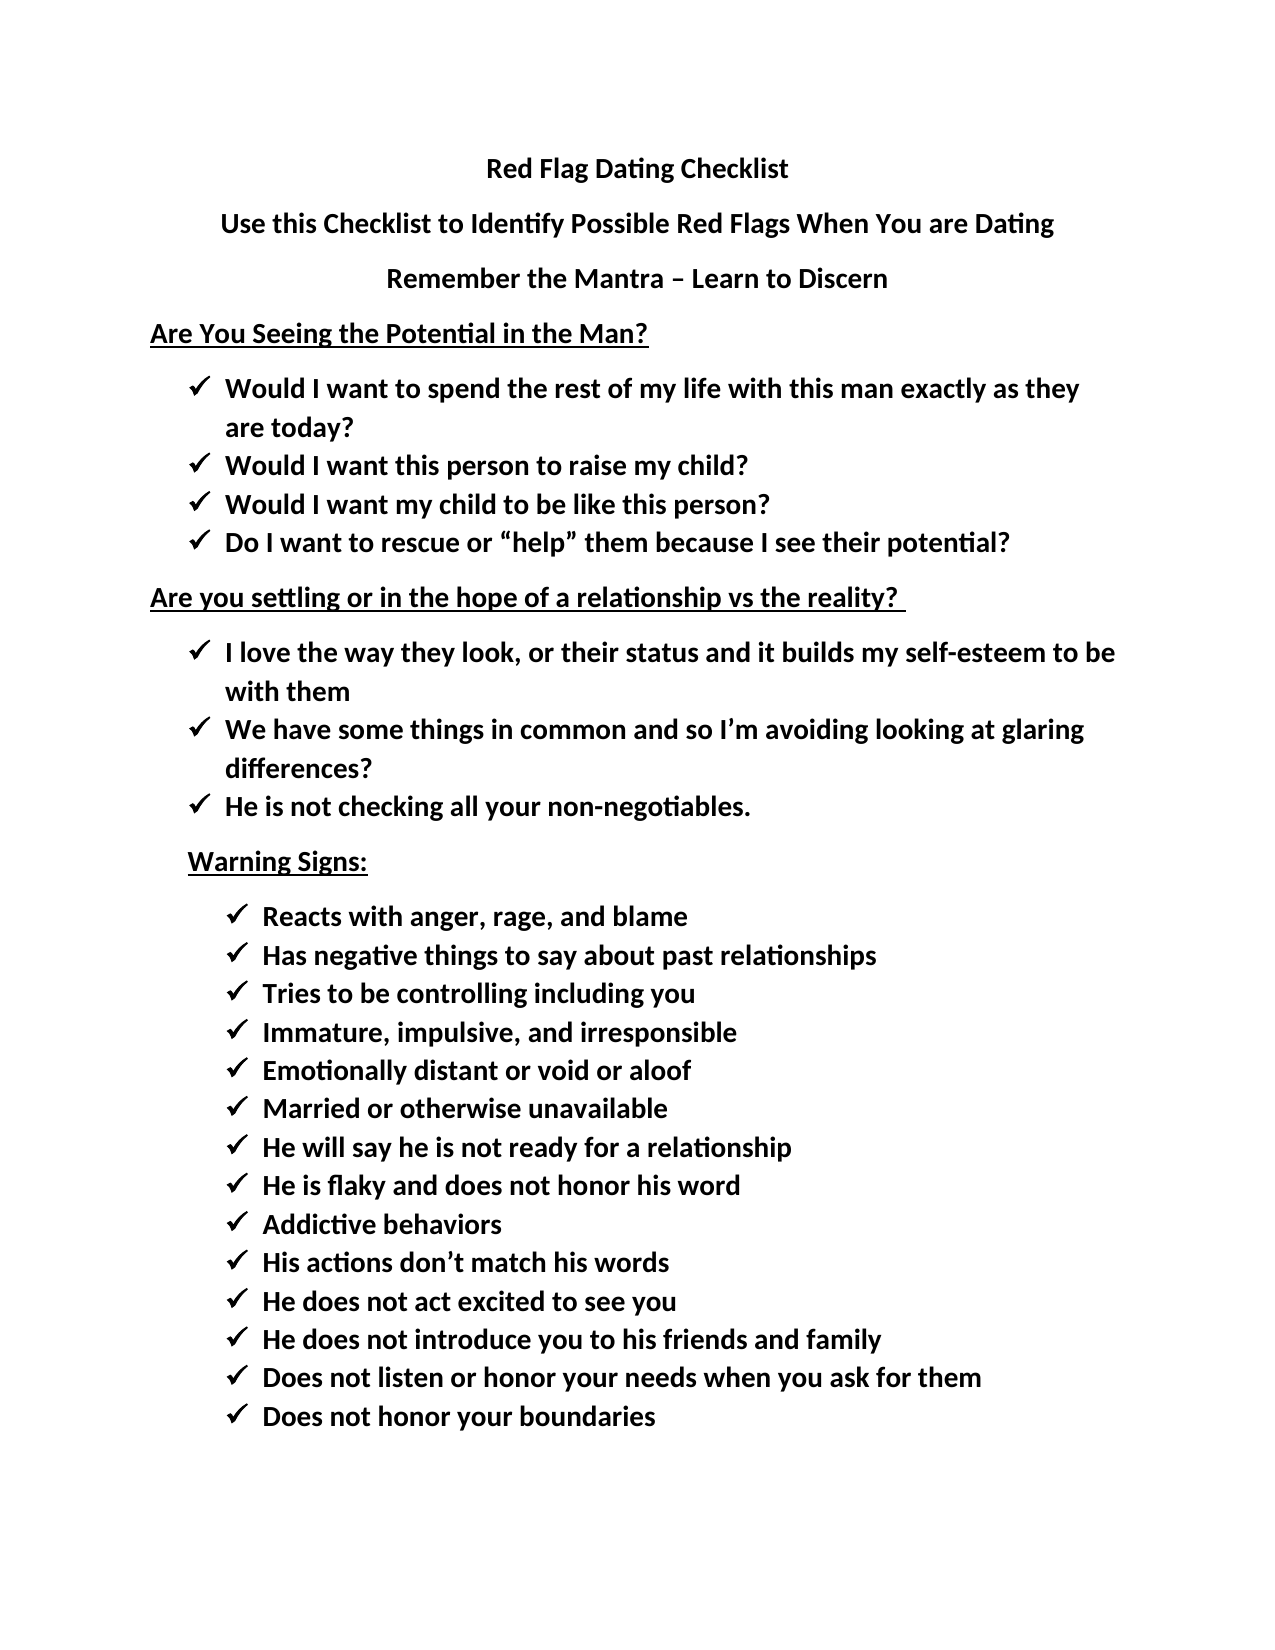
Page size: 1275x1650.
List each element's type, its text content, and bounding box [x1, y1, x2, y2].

text Are You Seeing the Potential in the Man? [150, 315, 1125, 351]
text Are you settling or in the hope of a relationship vs the reality? [150, 579, 1125, 615]
list Do I want to rescue or “help” them because I see their potential? [187, 524, 1125, 560]
list He does not act excited to see you [225, 1283, 1125, 1318]
list Tries to be controlling including you [225, 975, 1125, 1011]
list Would I want to spend the rest of my life with this man exactly as they are today? [187, 370, 1125, 444]
text Use this Checklist to Identify Possible Red Flags When You are Dating [150, 205, 1125, 241]
list He does not introduce you to his friends and family [225, 1321, 1125, 1357]
list We have some things in common and so I’m avoiding looking at glaring differences? [187, 711, 1125, 785]
list He is not checking all your non-negotiables. [187, 788, 1125, 824]
list Has negative things to say about past relationships [225, 937, 1125, 972]
text Warning Signs: [187, 843, 1125, 879]
list Immature, impulsive, and irresponsible [225, 1014, 1125, 1049]
list Emotionally distant or void or aloof [225, 1052, 1125, 1088]
text Remember the Mantra – Learn to Discern [150, 260, 1125, 296]
list Does not honor your boundaries [225, 1398, 1125, 1434]
text Red Flag Dating Checklist [150, 150, 1125, 186]
list He is flaky and does not honor his word [225, 1167, 1125, 1203]
list Addictive behaviors [225, 1206, 1125, 1241]
list He will say he is not ready for a relationship [225, 1129, 1125, 1164]
list Would I want this person to raise my child? [187, 447, 1125, 483]
list I love the way they look, or their status and it builds my self-esteem to be with them [187, 634, 1125, 708]
list Reacts with anger, rage, and blame [225, 898, 1125, 934]
list Would I want my child to be like this person? [187, 486, 1125, 521]
list Married or otherwise unavailable [225, 1091, 1125, 1126]
list Does not listen or honor your needs when you ask for them [225, 1359, 1125, 1395]
list His actions don’t match his words [225, 1244, 1125, 1280]
